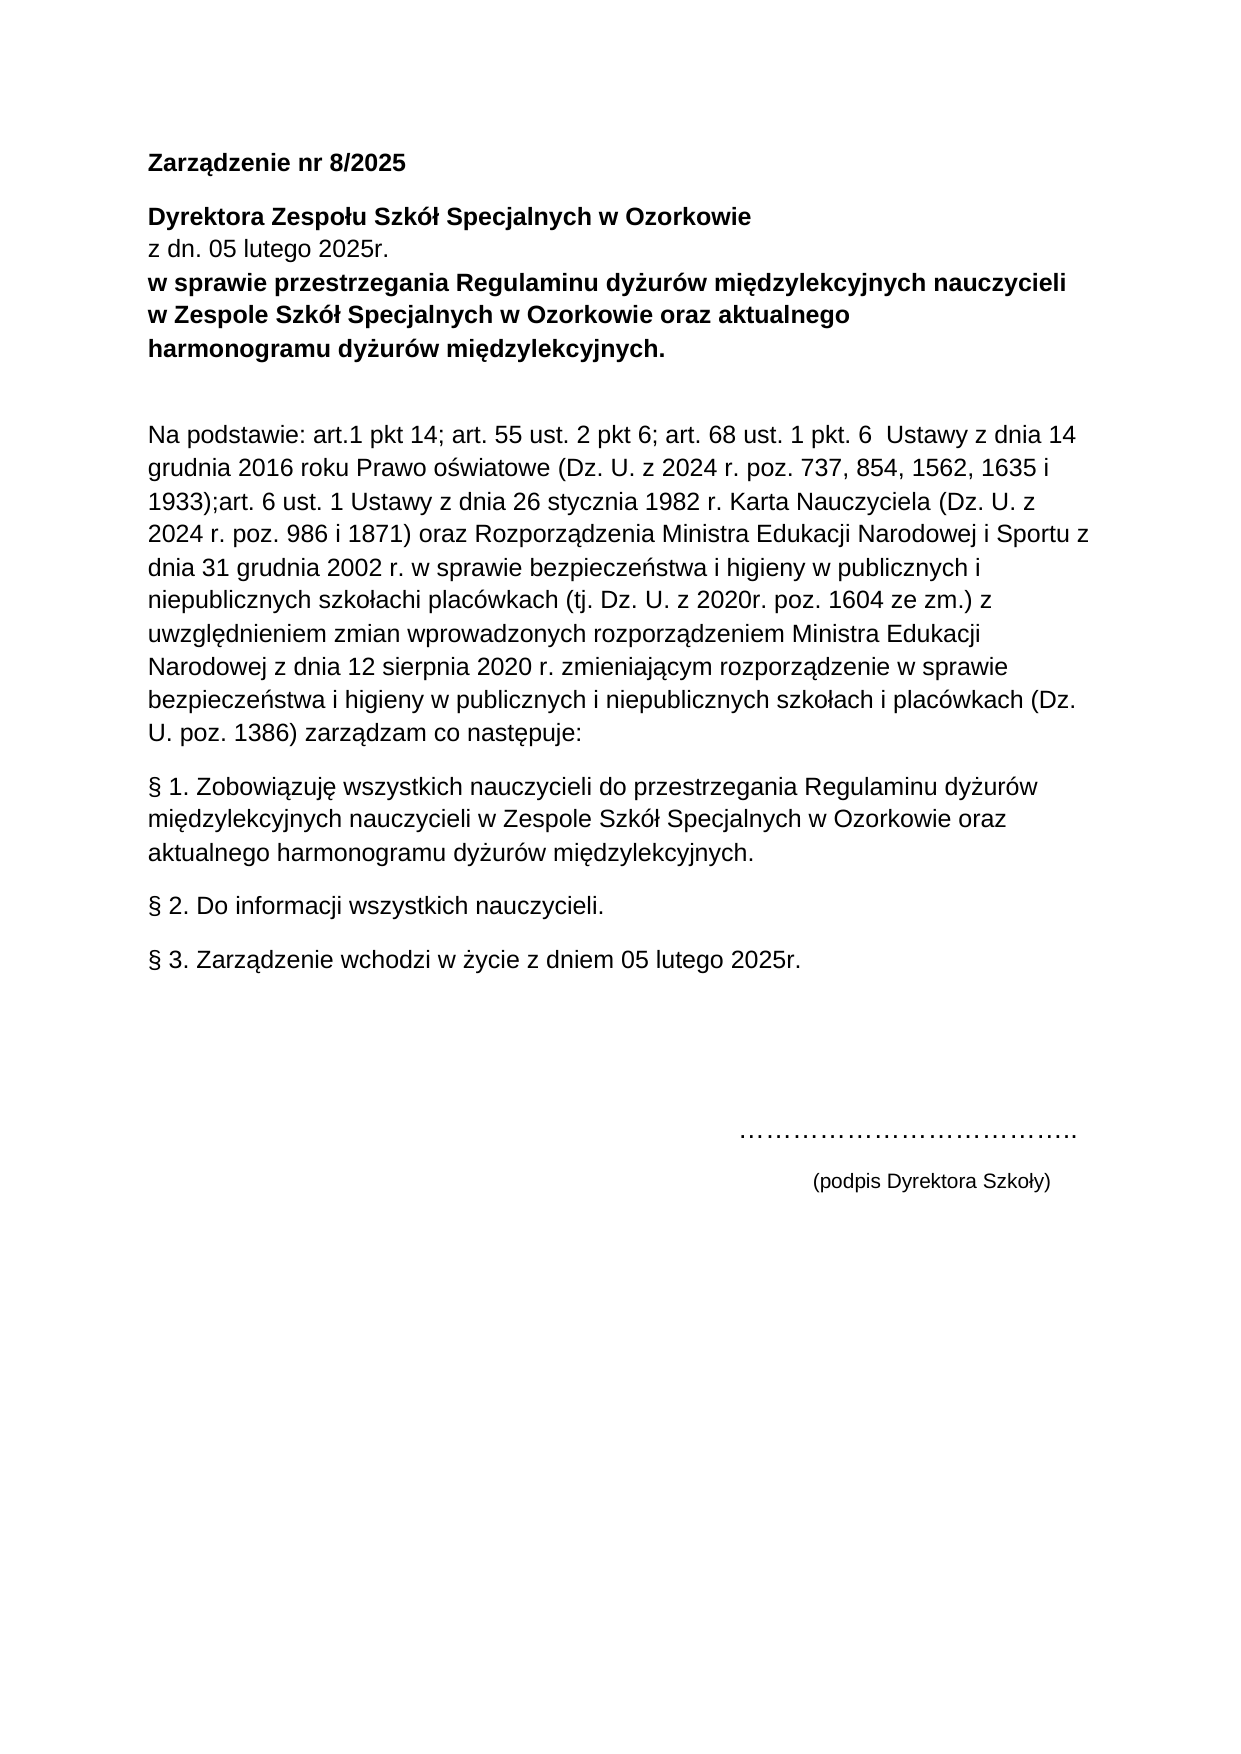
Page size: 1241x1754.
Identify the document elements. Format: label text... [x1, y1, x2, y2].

text § 1. Zobowiązuję wszystkich nauczycieli do przestrzegania Regulaminu dyżurów międzylekcyjnych nauczycieli w Zespole Szkół Specjalnych w Ozorkowie oraz aktualnego harmonogramu dyżurów międzylekcyjnych. [148, 771, 1093, 866]
text Zarządzenie nr 8/2025 [148, 148, 1093, 176]
text ……………………………….. [738, 1113, 1093, 1144]
text § 3. Zarządzenie wchodzi w życie z dniem 05 lutego 2025r. [148, 945, 1093, 974]
text Dyrektora Zespołu Szkół Specjalnych w Ozorkowie [148, 201, 1093, 230]
text Na podstawie: art.1 pkt 14; art. 55 ust. 2 pkt 6; art. 68 ust. 1 pkt. 6 Ustawy z dnia 14 grudnia 2016 roku Prawo oświatowe (Dz. U. z 2024 r. poz. 737, 854, 1562, 1635 i 1933);art. 6 ust. 1 Ustawy z dnia 26 stycznia 1982 r. Karta Nauczyciela (Dz. U. z 2024 r. poz. 986 i 1871) oraz Rozporządzenia Ministra Edukacji Narodowej i Sportu z dnia 31 grudnia 2002 r. w sprawie bezpieczeństwa i higieny w publicznych i niepublicznych szkołachi placówkach (tj. Dz. U. z 2020r. poz. 1604 ze zm.) z uwzględnieniem zmian wprowadzonych rozporządzeniem Ministra Edukacji Narodowej z dnia 12 sierpnia 2020 r. zmieniającym rozporządzenie w sprawie bezpieczeństwa i higieny w publicznych i niepublicznych szkołach i placówkach (Dz. U. poz. 1386) zarządzam co następuje: [148, 420, 1093, 746]
text z dn. 05 lutego 2025r. [148, 234, 1093, 263]
text § 2. Do informacji wszystkich nauczycieli. [148, 891, 1093, 920]
text (podpis Dyrektora Szkoły) [738, 1169, 1093, 1193]
text w sprawie przestrzegania Regulaminu dyżurów międzylekcyjnych nauczycieli w Zespole Szkół Specjalnych w Ozorkowie oraz aktualnego harmonogramu dyżurów międzylekcyjnych. [148, 267, 1093, 362]
